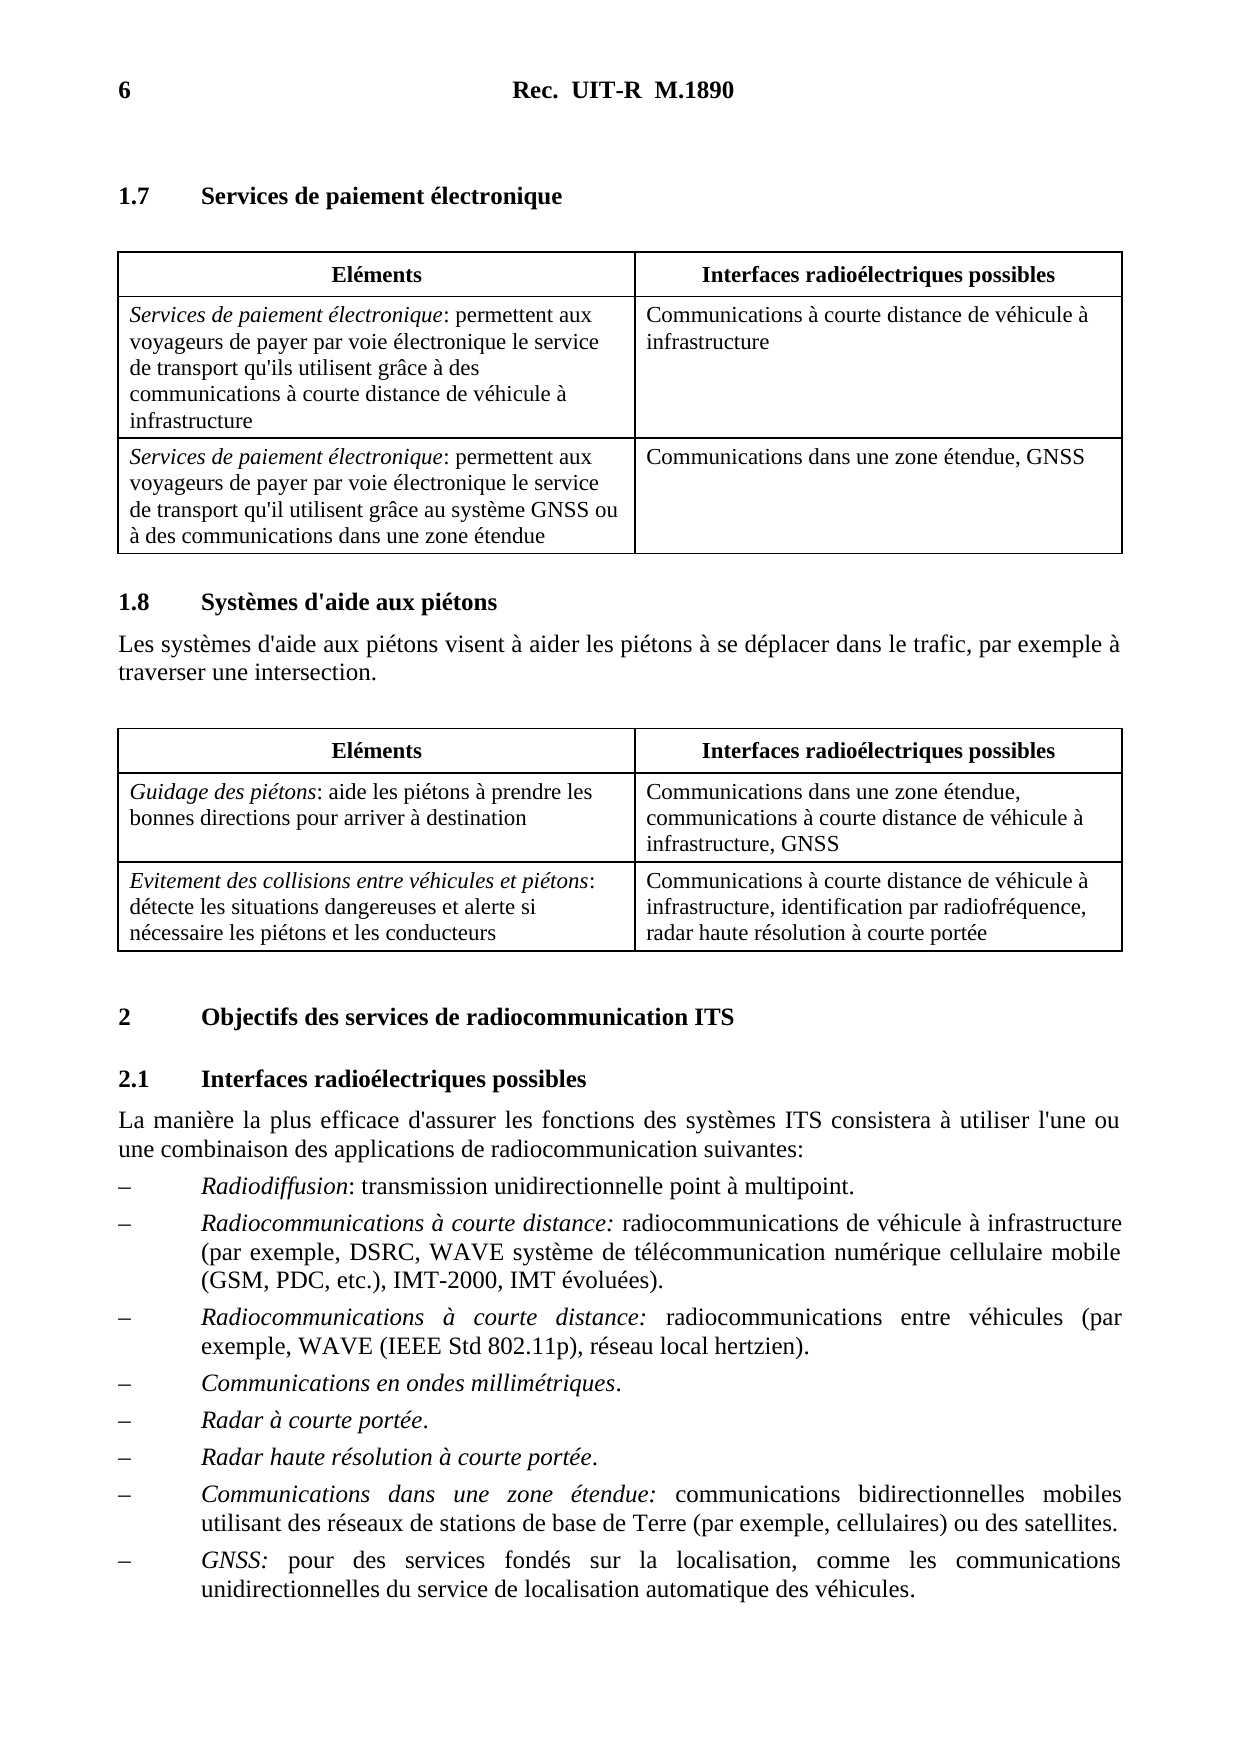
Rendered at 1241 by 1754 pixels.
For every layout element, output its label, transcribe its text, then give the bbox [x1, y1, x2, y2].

text – Radiocommunications à courte distance: radiocommunications entre véhicules (par exemple, WAVE (IEEE Std 802.11p), réseau local hertzien). [118, 1302, 1122, 1360]
text La manière la plus efficace d'assurer les fonctions des systèmes ITS consistera à utiliser l'une ou une combinaison des applications de radiocommunication suivantes: [118, 1105, 1122, 1162]
text – Communications dans une zone étendue: communications bidirectionnelles mobiles utilisant des réseaux de stations de base de Terre (par exemple, cellulaires) ou des satellites. [118, 1479, 1122, 1537]
text – GNSS: pour des services fondés sur la localisation, comme les communications unidirectionnelles du service de localisation automatique des véhicules. [118, 1545, 1122, 1603]
text – Communications en ondes millimétriques. [118, 1368, 1122, 1397]
table_cell Communications dans une zone étendue, communications à courte distance de véhicule à infrastructure, GNSS [636, 774, 1121, 861]
table_header Interfaces radioélectriques possibles [636, 253, 1121, 296]
table_cell Communications dans une zone étendue, GNSS [636, 439, 1121, 553]
text – Radar à courte portée. [118, 1405, 1122, 1434]
subtitle 1.8 Systèmes d'aide aux piétons [118, 587, 1122, 616]
table_header Interfaces radioélectriques possibles [636, 729, 1121, 772]
text – Radar haute résolution à courte portée. [118, 1442, 1122, 1471]
subtitle 1.7 Services de paiement électronique [118, 181, 1122, 210]
table_cell Guidage des piétons: aide les piétons à prendre les bonnes directions pour arriver à destination [119, 774, 634, 861]
text Les systèmes d'aide aux piétons visent à aider les piétons à se déplacer dans le trafic, par exemple à traverser une intersection. [118, 629, 1122, 686]
table_cell Services de paiement électronique: permettent aux voyageurs de payer par voie électronique le service de transport qu'il utilisent grâce au système GNSS ou à des communications dans une zone étendue [119, 439, 634, 553]
table_cell Communications à courte distance de véhicule à infrastructure, identification par radiofréquence, radar haute résolution à courte portée [636, 863, 1121, 950]
table_cell Services de paiement électronique: permettent aux voyageurs de payer par voie électronique le service de transport qu'ils utilisent grâce à des communications à courte distance de véhicule à infrastructure [119, 297, 634, 437]
subtitle 2.1 Interfaces radioélectriques possibles [118, 1064, 1122, 1092]
table_cell Evitement des collisions entre véhicules et piétons: détecte les situations dangereuses et alerte si nécessaire les piétons et les conducteurs [119, 863, 634, 950]
table_header Eléments [119, 253, 634, 296]
table_cell Communications à courte distance de véhicule à infrastructure [636, 297, 1121, 437]
text – Radiodiffusion: transmission unidirectionnelle point à multipoint. [118, 1171, 1122, 1199]
table_header Eléments [119, 729, 634, 772]
subtitle 2 Objectifs des services de radiocommunication ITS [118, 1002, 1122, 1030]
text – Radiocommunications à courte distance: radiocommunications de véhicule à infrastructure (par exemple, DSRC, WAVE système de télécommunication numérique cellulaire mobile (GSM, PDC, etc.), IMT-2000, IMT évoluées). [118, 1208, 1122, 1294]
